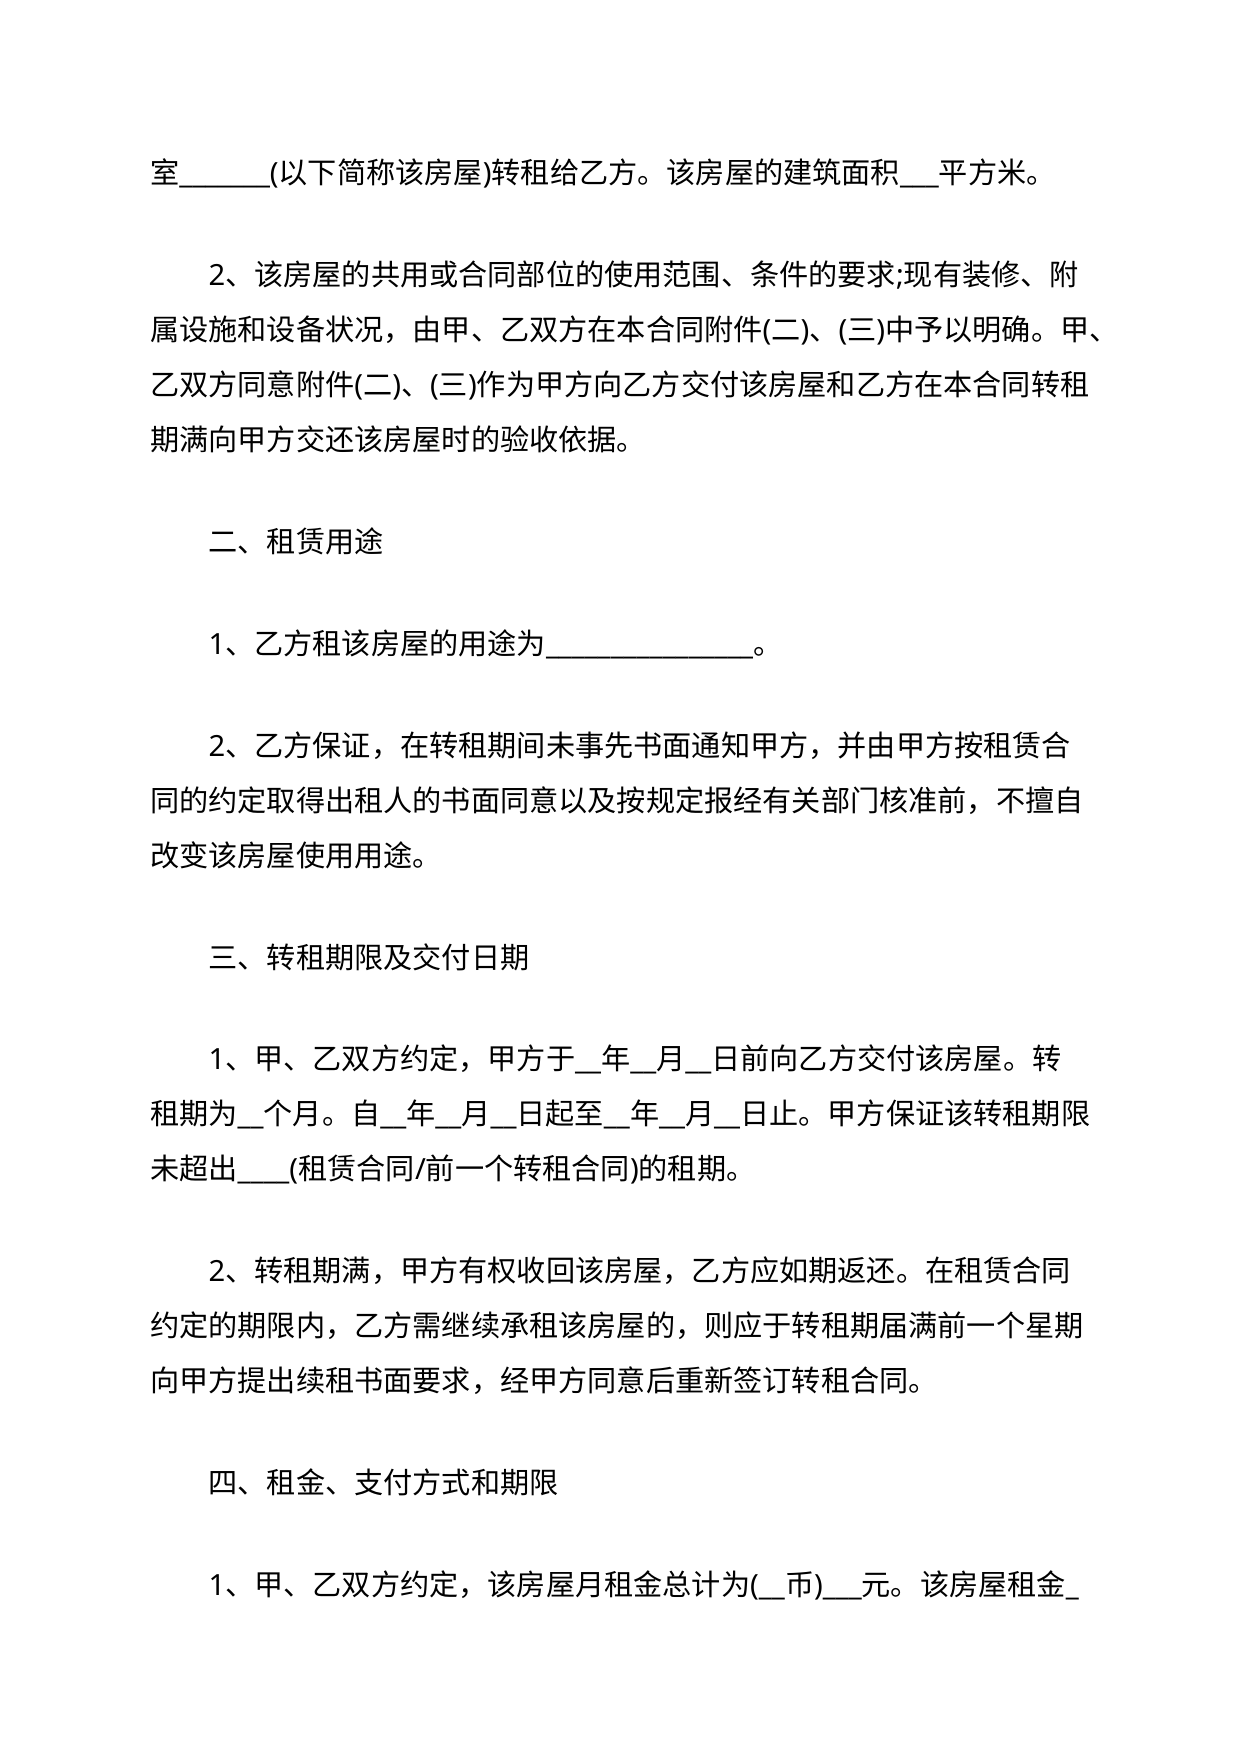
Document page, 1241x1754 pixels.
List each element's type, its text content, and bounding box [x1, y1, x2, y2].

text 二、租赁用途 [150, 519, 1090, 561]
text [150, 1561, 1090, 1604]
text 2、乙方保证，在转租期间未事先书面通知甲方，并由甲方按租赁合同的约定取得出租人的书面同意以及按规定报经有关部门核准前，不擅自改变该房屋使用用途。 [150, 722, 1090, 875]
text 2、该房屋的共用或合同部位的使用范围、条件的要求;现有装修、附属设施和设备状况，由甲、乙双方在本合同附件(二)、(三)中予以明确。甲、乙双方同意附件(二)、(三)作为甲方向乙方交付该房屋和乙方在本合同转租期满向甲方交还该房屋时的验收依据。 [150, 252, 1090, 459]
text 三、转租期限及交付日期 [150, 934, 1090, 976]
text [150, 150, 1090, 192]
text 四、租金、支付方式和期限 [150, 1459, 1090, 1502]
text 1、乙方租该房屋的用途为________________。 [150, 621, 1090, 663]
text 1、甲、乙双方约定，甲方于__年__月__日前向乙方交付该房屋。转租期为__个月。自__年__月__日起至__年__月__日止。甲方保证该转租期限未超出____(租赁合同/前一个转租合同)的租期。 [150, 1036, 1090, 1188]
text 2、转租期满，甲方有权收回该房屋，乙方应如期返还。在租赁合同约定的期限内，乙方需继续承租该房屋的，则应于转租期届满前一个星期向甲方提出续租书面要求，经甲方同意后重新签订转租合同。 [150, 1248, 1090, 1400]
